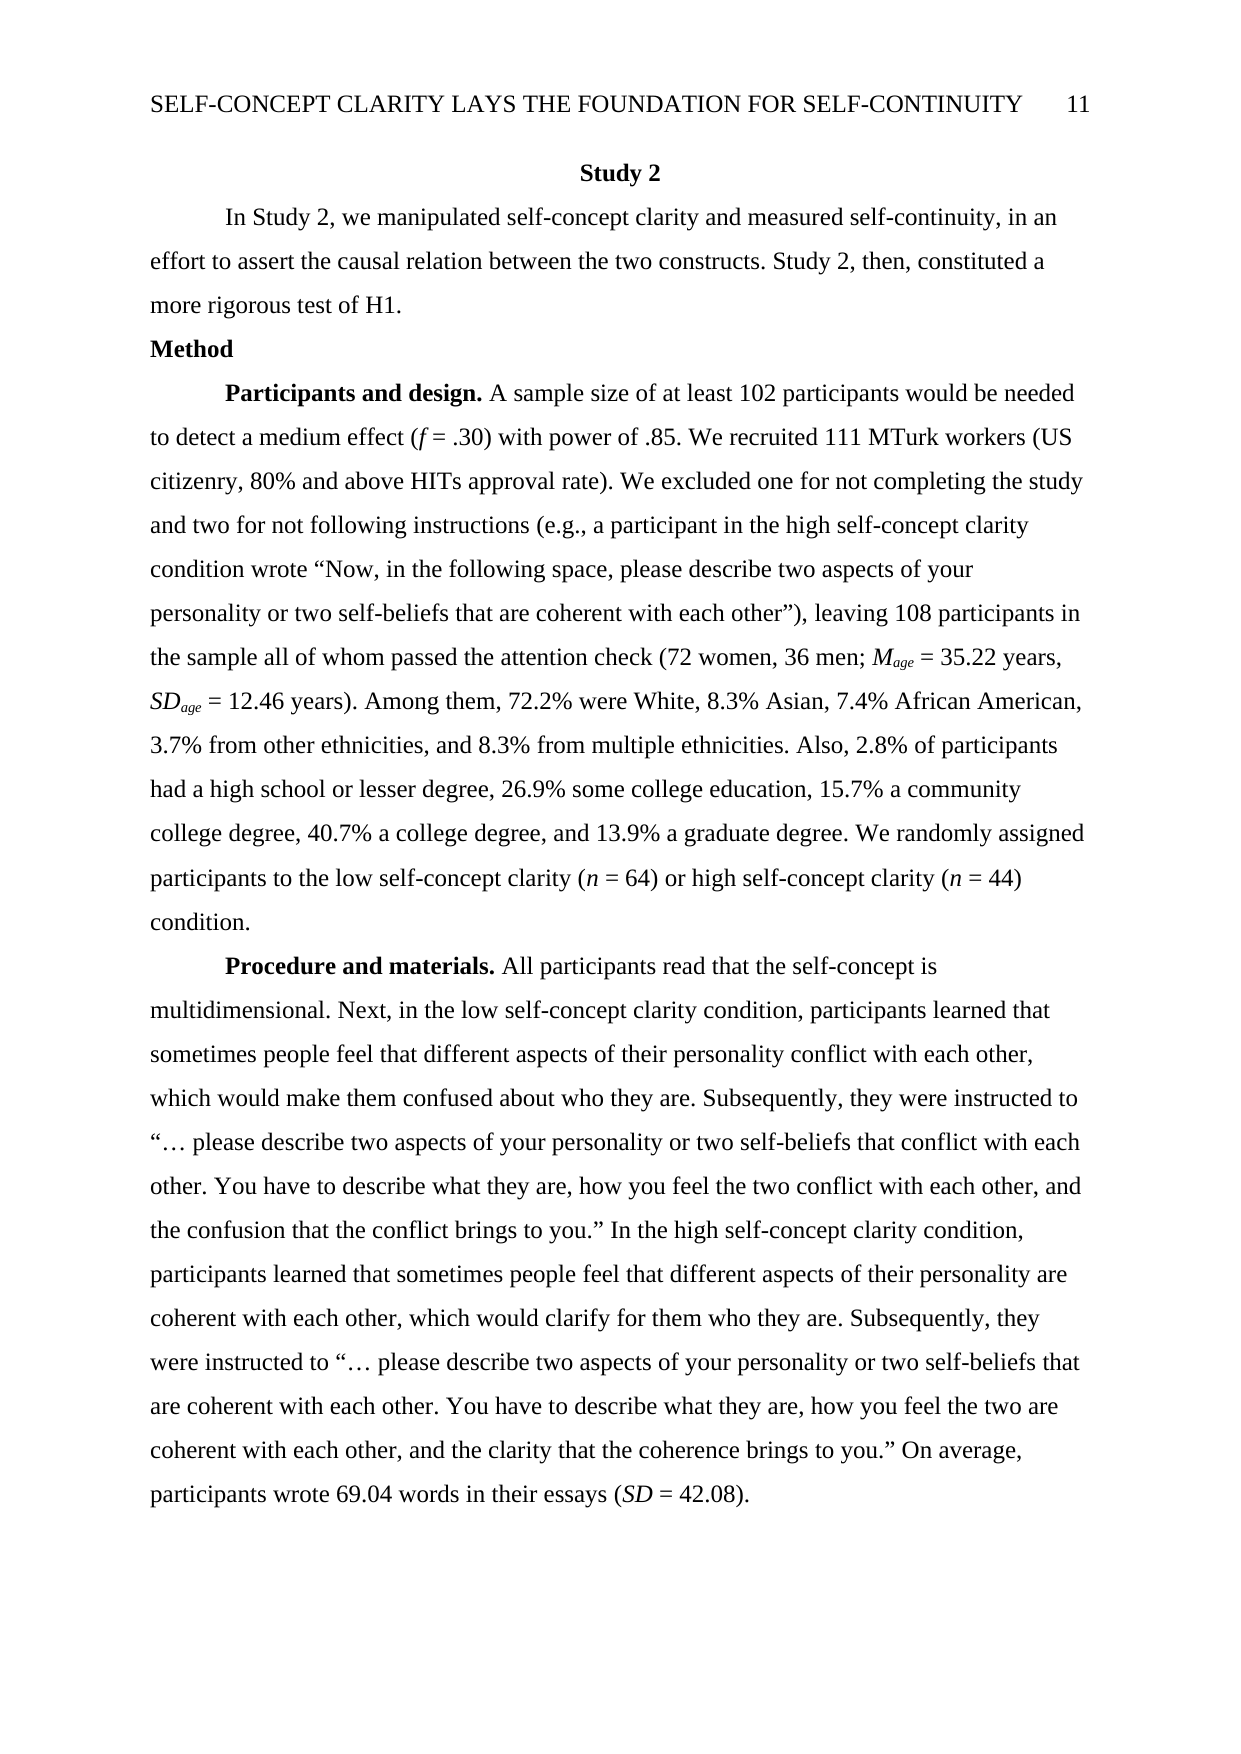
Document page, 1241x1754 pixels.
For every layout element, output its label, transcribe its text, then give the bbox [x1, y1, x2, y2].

text Study 2 [150, 150, 1090, 194]
text Method [150, 326, 1090, 370]
text In Study 2, we manipulated self-concept clarity and measured self-continuity, in an effort to assert the causal relation between the two constructs. Study 2, then, constituted a more rigorous test of H1. [150, 194, 1090, 326]
text Participants and design. A sample size of at least 102 participants would be needed to detect a medium effect (f = .30) with power of .85. We recruited 111 MTurk workers (US citizenry, 80% and above HITs approval rate). We excluded one for not completing the study and two for not following instructions (e.g., a participant in the high self-concept clarity condition wrote “Now, in the following space, please describe two aspects of your personality or two self-beliefs that are coherent with each other”), leaving 108 participants in the sample all of whom passed the attention check (72 women, 36 men; Mage = 35.22 years, SDage = 12.46 years). Among them, 72.2% were White, 8.3% Asian, 7.4% African American, 3.7% from other ethnicities, and 8.3% from multiple ethnicities. Also, 2.8% of participants had a high school or lesser degree, 26.9% some college education, 15.7% a community college degree, 40.7% a college degree, and 13.9% a graduate degree. We randomly assigned participants to the low self-concept clarity (n = 64) or high self-concept clarity (n = 44) condition. [150, 370, 1090, 943]
text Procedure and materials. All participants read that the self-concept is multidimensional. Next, in the low self-concept clarity condition, participants learned that sometimes people feel that different aspects of their personality conflict with each other, which would make them confused about who they are. Subsequently, they were instructed to “… please describe two aspects of your personality or two self-beliefs that conflict with each other. You have to describe what they are, how you feel the two conflict with each other, and the confusion that the conflict brings to you.” In the high self-concept clarity condition, participants learned that sometimes people feel that different aspects of their personality are coherent with each other, which would clarify for them who they are. Subsequently, they were instructed to “… please describe two aspects of your personality or two self-beliefs that are coherent with each other. You have to describe what they are, how you feel the two are coherent with each other, and the clarity that the coherence brings to you.” On average, participants wrote 69.04 words in their essays (SD = 42.08). [150, 943, 1090, 1516]
